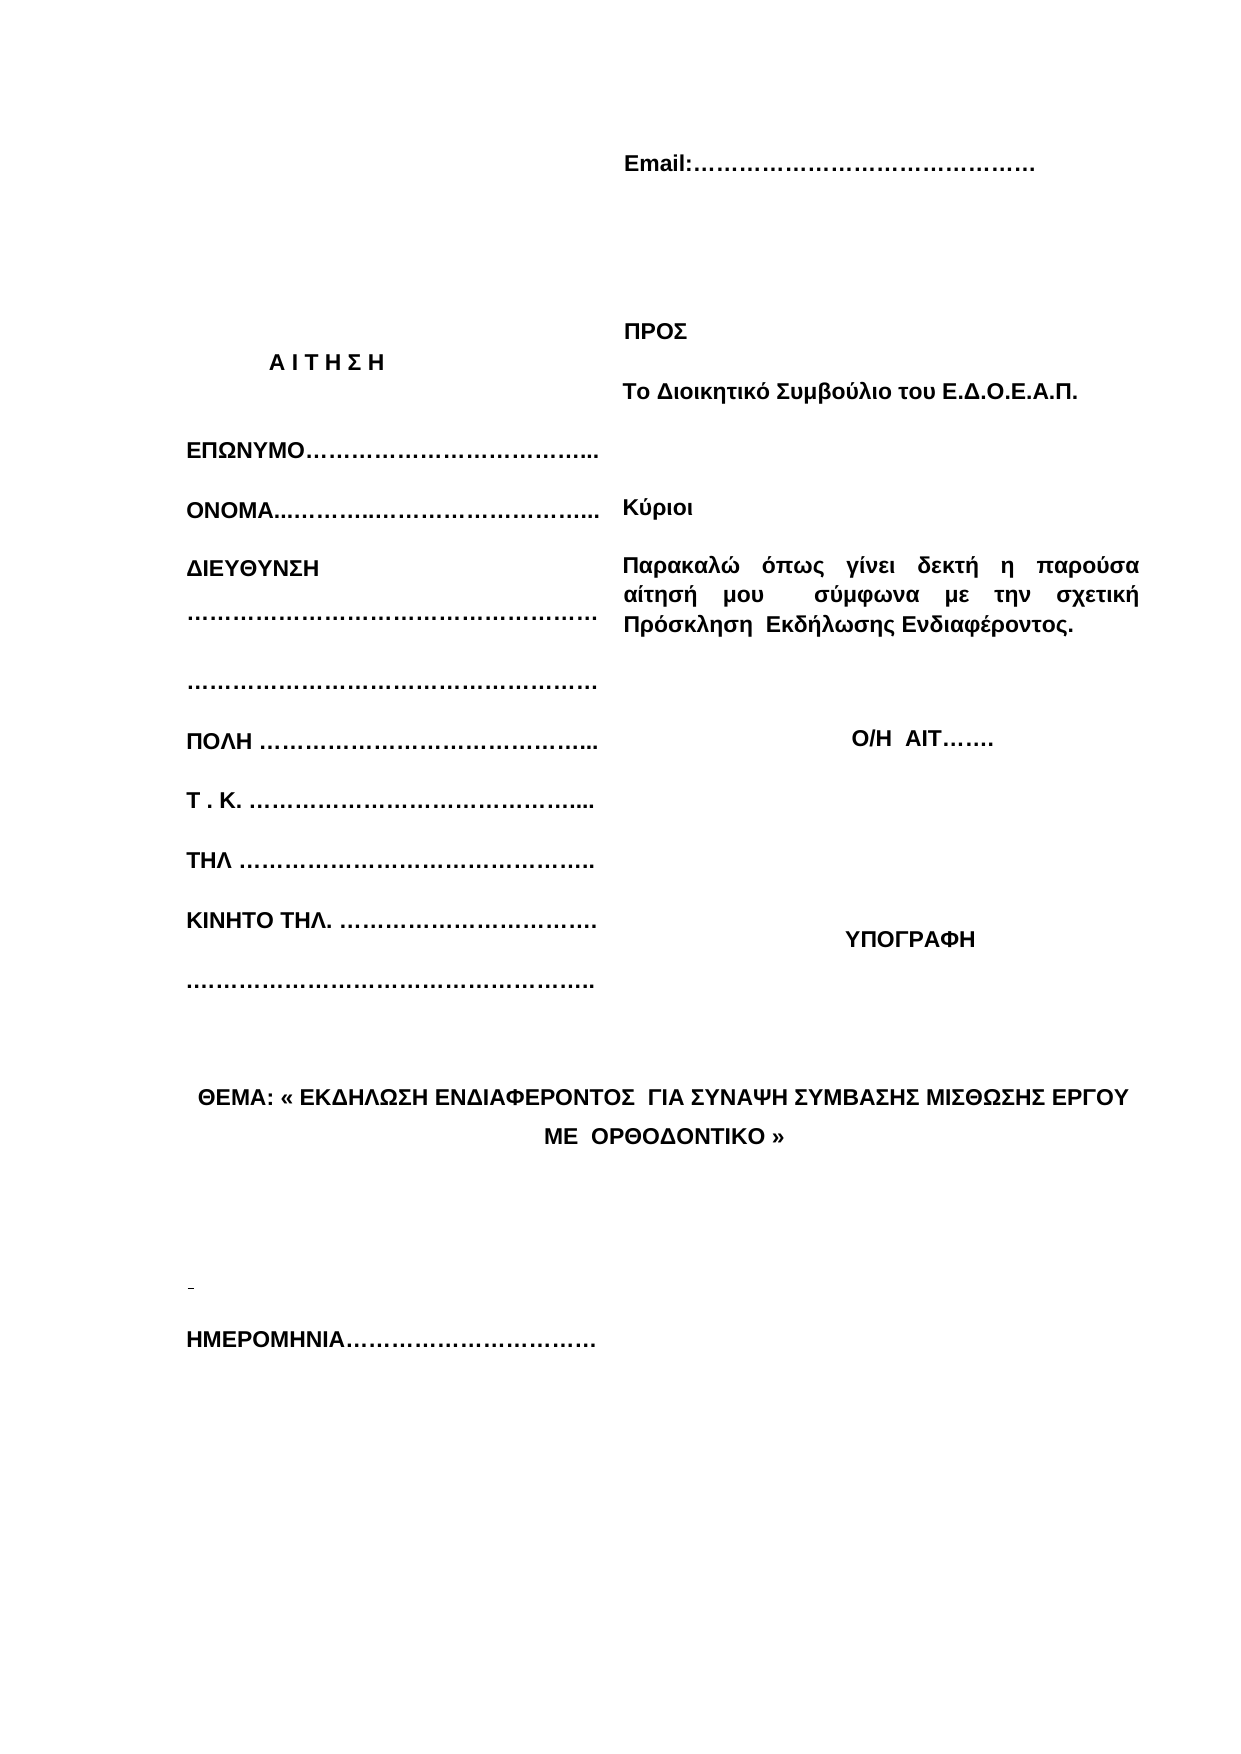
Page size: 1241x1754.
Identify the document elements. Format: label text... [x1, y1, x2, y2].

text Τ . Κ. …………………………………….... [186, 787, 605, 814]
text ……………………………………………… [186, 668, 605, 694]
text ΠΡΟΣ [624, 318, 1140, 344]
text ΗΜΕΡΟΜΗΝΙΑ…………………………… [186, 1326, 1140, 1352]
text ΤΗΛ ……………………………………….. [186, 847, 605, 874]
text Α Ι Τ Η Σ Η [186, 349, 605, 376]
text ΕΠΩΝΥΜΟ………………………………... [186, 437, 605, 464]
text Email:……………………………………… [624, 150, 1140, 176]
text ΠΟΛΗ ……………………………………... [186, 728, 605, 754]
text Το Διοικητικό Συμβούλιο του Ε.Δ.Ο.Ε.Α.Π. [622, 378, 1140, 404]
text ΚΙΝΗΤΟ ΤΗΛ. ……………………………. [186, 907, 605, 934]
text Κύριοι [622, 494, 1140, 521]
text Παρακαλώ όπως γίνει δεκτή η παρούσα αίτησή μου σύμφωνα με την σχετική Πρόσκληση Εκδήλωσης Ενδιαφέροντος. [622, 552, 1140, 637]
text ΥΠΟΓΡΑΦΗ [622, 926, 1140, 952]
text Ο/Η ΑΙΤ……. [622, 725, 1140, 752]
text ΘΕΜΑ: « ΕΚΔΗΛΩΣΗ ΕΝΔΙΑΦΕΡΟΝΤΟΣ ΓΙΑ ΣΥΝΑΨΗ ΣΥΜΒΑΣΗΣ ΜΙΣΘΩΣΗΣ ΕΡΓΟΥ ΜΕ ΟΡΘΟΔΟΝΤΙΚΟ » [187, 1084, 1140, 1149]
text ΔΙΕΥΘΥΝΣΗ [186, 555, 605, 582]
text ……………………………………………… [186, 599, 605, 625]
text ΟΝΟΜΑ...………..………………………... [186, 497, 605, 524]
text .…………………………………………….. [186, 967, 605, 993]
